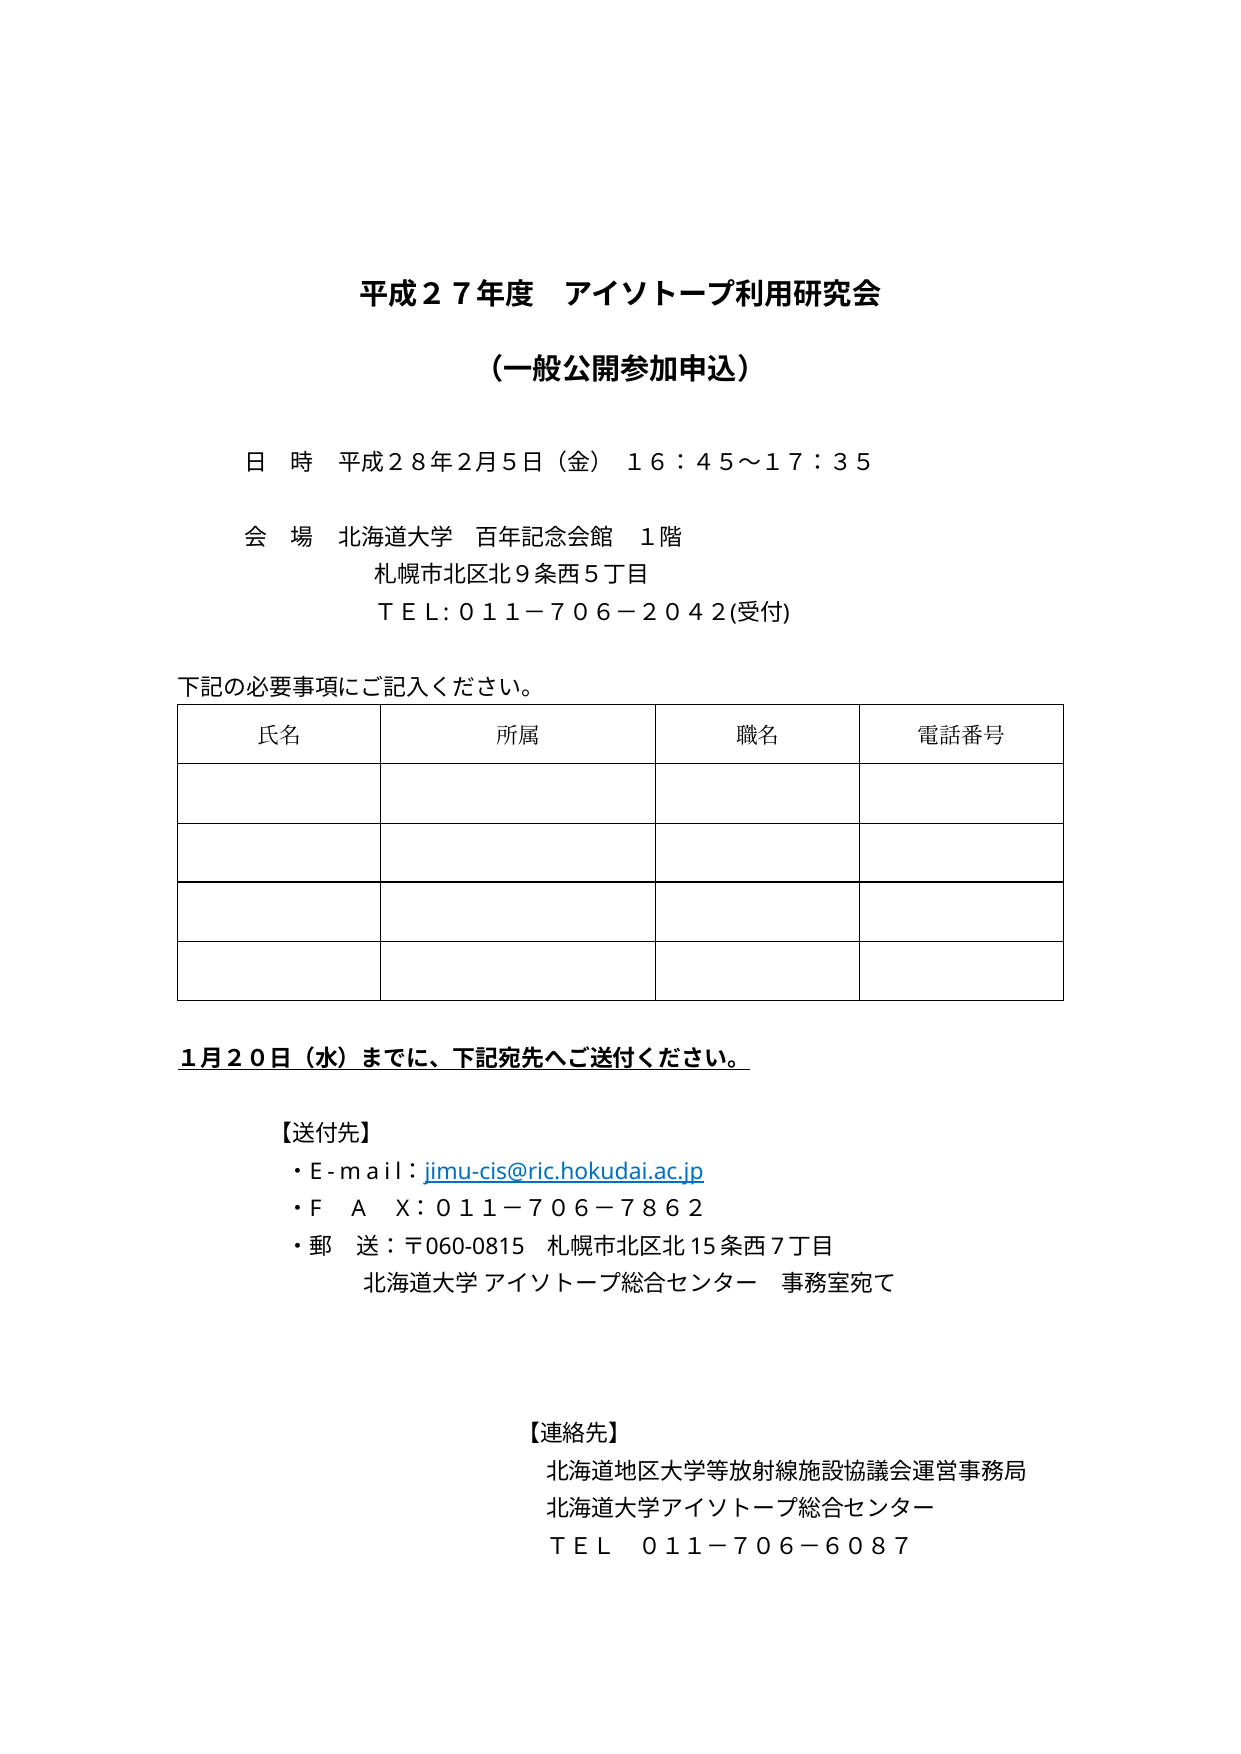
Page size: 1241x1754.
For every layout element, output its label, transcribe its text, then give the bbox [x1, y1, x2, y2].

text （一般公開参加申込） [177, 329, 1063, 404]
table_cell [860, 883, 1063, 941]
table_cell [656, 764, 859, 822]
text ・FAX：０１１－７０６－７８６２ ・郵送：〒060-0815 札幌市北区北15条西7丁目 北海道大学 アイソトープ総合センター 事務室宛て [286, 1188, 1063, 1301]
table_header 職名 [656, 705, 859, 763]
text 【連絡先】 [177, 1413, 1015, 1451]
table_cell [178, 883, 380, 941]
table_cell [381, 824, 655, 881]
table_header 氏名 [178, 705, 380, 763]
table_cell [178, 764, 380, 822]
text 【送付先】 [177, 1113, 1063, 1151]
text 平成２７年度 アイソトープ利用研究会 [177, 254, 1063, 329]
table_header 電話番号 [860, 705, 1063, 763]
text ＴＥＬ ０１１－７０６－６０８７ [177, 1526, 1044, 1563]
table_cell [656, 824, 859, 881]
text ・E-mail：jimu-cis@ric.hokudai.ac.jp [286, 1151, 1063, 1188]
table_cell [178, 824, 380, 881]
table_cell [860, 764, 1063, 822]
table_cell [381, 942, 655, 999]
table_cell [381, 883, 655, 941]
text 北海道地区大学等放射線施設協議会運営事務局 [546, 1451, 1044, 1488]
text 会 場 北海道大学 百年記念会館 １階 [221, 517, 1063, 554]
text 札幌市北区北９条西５丁目 [374, 554, 1063, 592]
table_cell [860, 824, 1063, 881]
text 日 時 平成２８年２月５日（金） １６：４５～１７：３５ [221, 442, 1063, 479]
table_cell [178, 942, 380, 999]
text ＴＥＬ: ０１１－７０６－２０４２(受付) [374, 592, 1063, 629]
text 北海道大学アイソトープ総合センター [546, 1488, 1044, 1526]
table_cell [656, 942, 859, 999]
table_cell [860, 942, 1063, 999]
text １月２０日（水）までに、下記宛先へご送付ください。 [177, 1038, 1063, 1076]
table_cell [381, 764, 655, 822]
table_cell [656, 883, 859, 941]
table_header 所属 [381, 705, 655, 763]
text 下記の必要事項にご記入ください。 [177, 667, 1063, 704]
